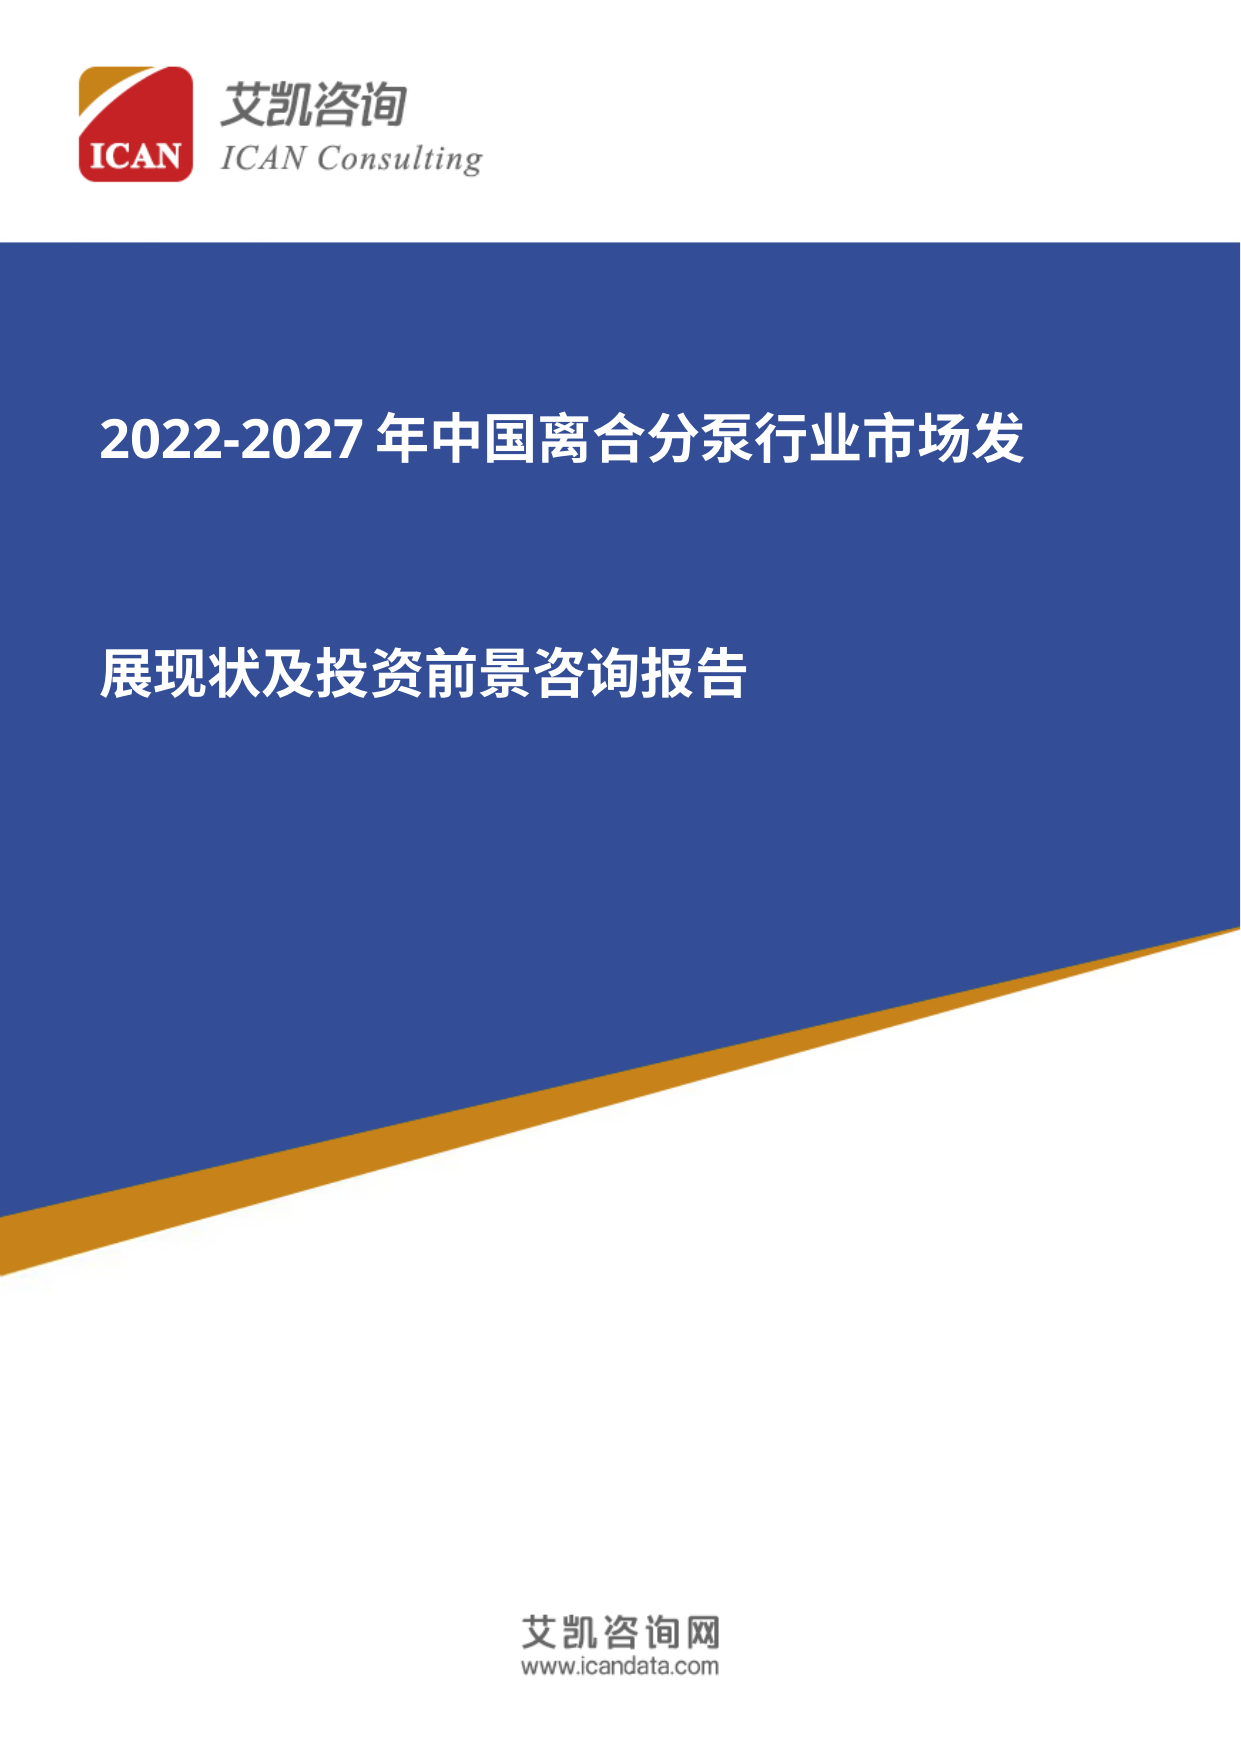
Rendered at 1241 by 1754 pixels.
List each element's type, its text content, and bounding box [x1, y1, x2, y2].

subtitle 2022-2027年中国离合分泵行业市场发展现状及投资前景咨询报告 [99, 386, 1053, 718]
picture [0, 5, 1241, 1754]
